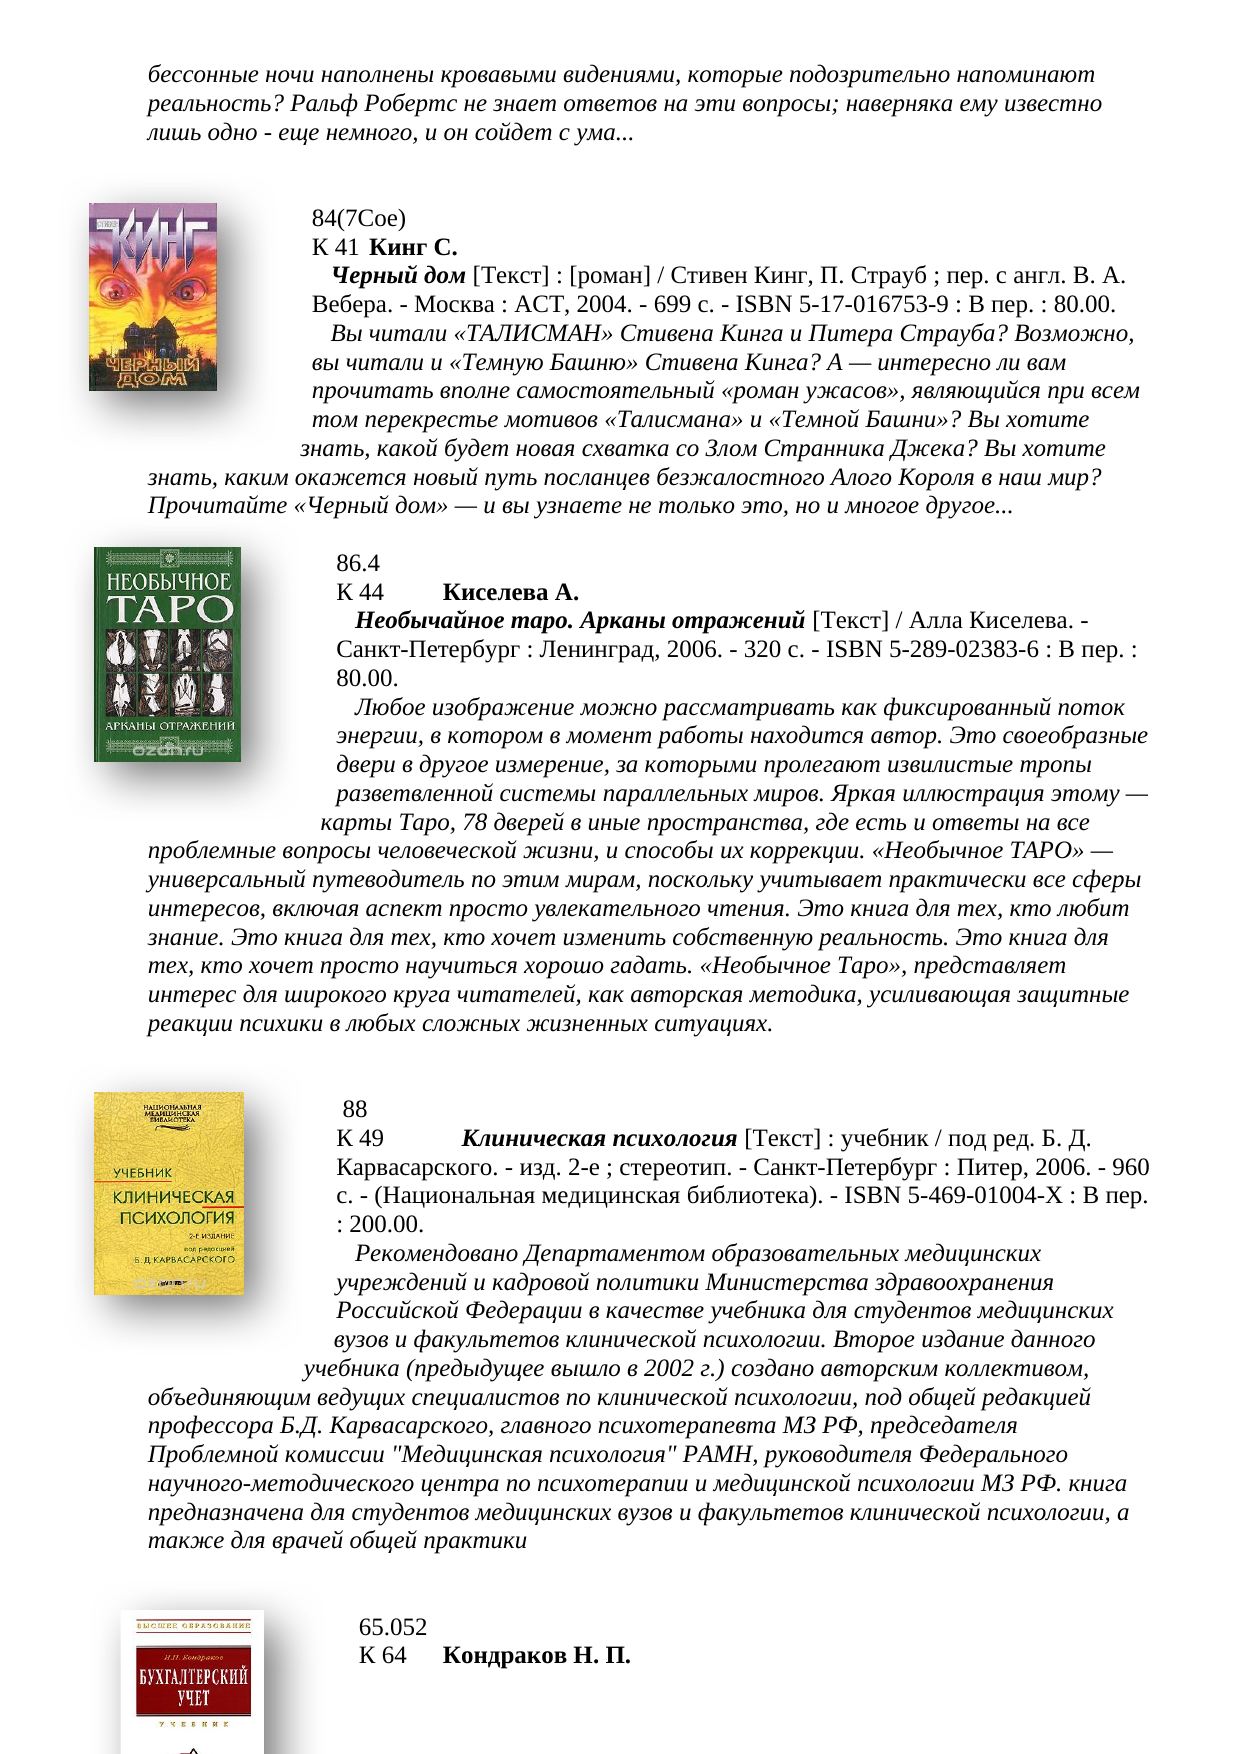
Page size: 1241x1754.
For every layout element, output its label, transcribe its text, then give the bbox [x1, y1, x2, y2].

text 88 К 49 Клиническая психология [Текст] : учебник / под ред. Б. Д. Карвасарского. - изд. 2-е ; стереотип. - Санкт-Петербург : Питер, 2006. - 960 с. - (Национальная медицинская библиотека). - ISBN 5-469-01004-Х : В пер. : 200.00. Рекомендовано Департаментом образовательных медицинских учреждений и кадровой политики Министерства здравоохранения Российской Федерации в качестве учебника для студентов медицинских вузов и факультетов клинической психологии. Второе издание данного учебника (предыдущее вышло в 2002 г.) создано авторским коллективом, объединяющим ведущих специалистов по клинической психологии, под общей редакцией профессора Б.Д. Карвасарского, главного психотерапевта МЗ РФ, председателя Проблемной комиссии "Медицинская психология" РАМН, руководителя Федерального научного-методического центра по психотерапии и медицинской психологии МЗ РФ. книга предназначена для студентов медицинских вузов и факультетов клинической психологии, а также для врачей общей практики [148, 1094, 1152, 1554]
picture [94, 1092, 244, 1295]
text 84(7Сое) К 41 Кинг С. Черный дом [Текст] : [роман] / Стивен Кинг, П. Страуб ; пер. с англ. В. А. Вебера. - Москва : АСТ, 2004. - 699 с. - ISBN 5-17-016753-9 : В пер. : 80.00. Вы читали «ТАЛИСМАН» Стивена Кинга и Питера Страуба? Возможно, вы читали и «Темную Башню» Стивена Кинга? А — интересно ли вам прочитать вполне самостоятельный «роман ужасов», являющийся при всем том перекрестье мотивов «Талисмана» и «Темной Башни»? Вы хотите знать, какой будет новая схватка со Злом Странника Джека? Вы хотите знать, каким окажется новый путь посланцев безжалостного Алого Короля в наш мир? Прочитайте «Черный дом» — и вы узнаете не только это, но и многое другое... [148, 203, 1152, 519]
text 86.4 К 44 Киселева А. Необычайное таро. Арканы отражений [Текст] / Алла Киселева. - Санкт-Петербург : Ленинград, 2006. - 320 с. - ISBN 5-289-02383-6 : В пер. : 80.00. Любое изображение можно рассматривать как фиксированный поток энергии, в котором в момент работы находится автор. Это своеобразные двери в другое измерение, за которыми пролегают извилистые тропы разветвленной системы параллельных миров. Яркая иллюстрация этому — карты Таро, 78 дверей в иные пространства, где есть и ответы на все проблемные вопросы человеческой жизни, и способы их коррекции. «Необычное ТАРО» — универсальный путеводитель по этим мирам, поскольку учитывает практически все сферы интересов, включая аспект просто увлекательного чтения. Это книга для тех, кто любит знание. Это книга для тех, кто хочет изменить собственную реальность. Это книга для тех, кто хочет просто научиться хорошо гадать. «Необычное Таро», представляет интерес для широкого круга читателей, как авторская методика, усиливающая защитные реакции психики в любых сложных жизненных ситуациях. [148, 548, 1152, 1037]
picture [120, 1610, 264, 1754]
picture [89, 203, 217, 391]
picture [94, 547, 241, 762]
